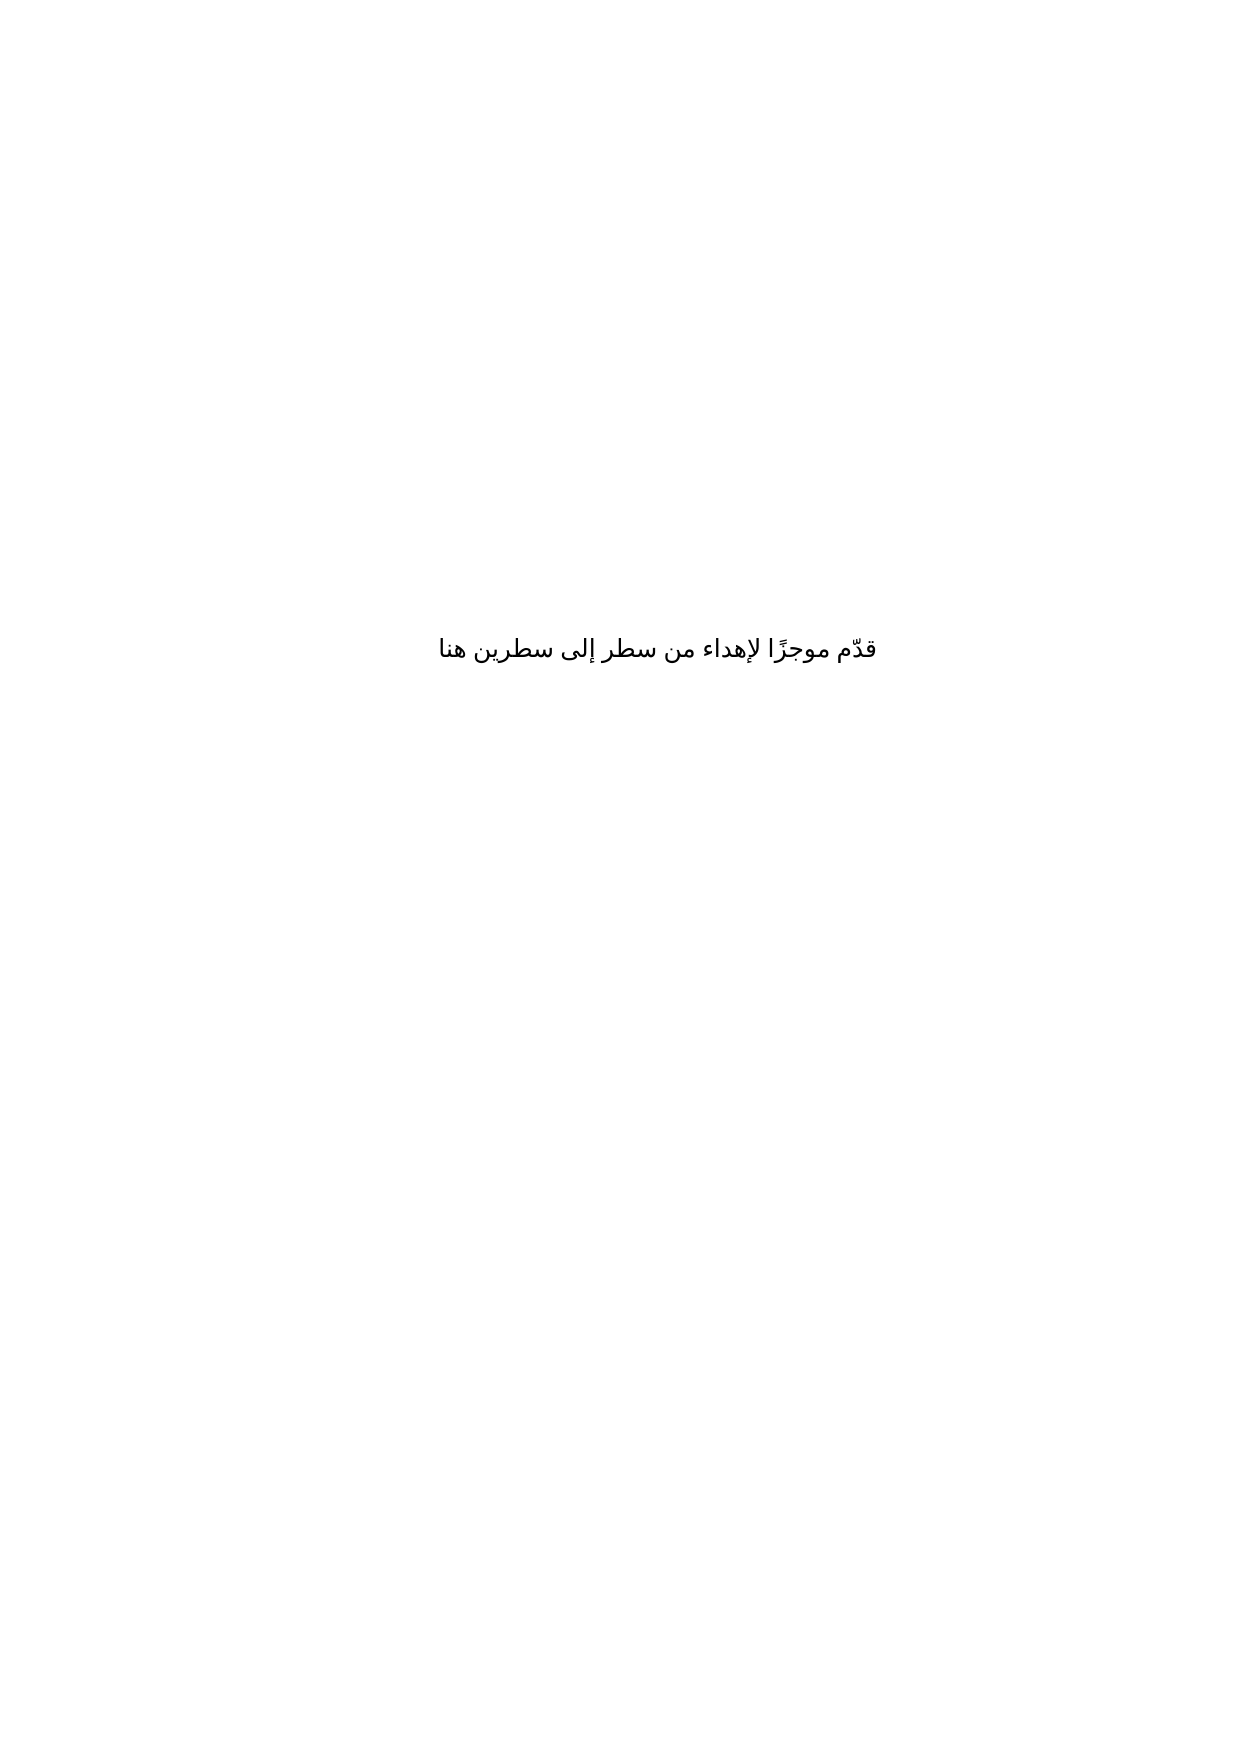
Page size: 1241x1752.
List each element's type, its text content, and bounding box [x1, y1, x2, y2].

text قدّم موجزًا لإهداء من سطر إلى سطرين هنا [225, 634, 1090, 663]
